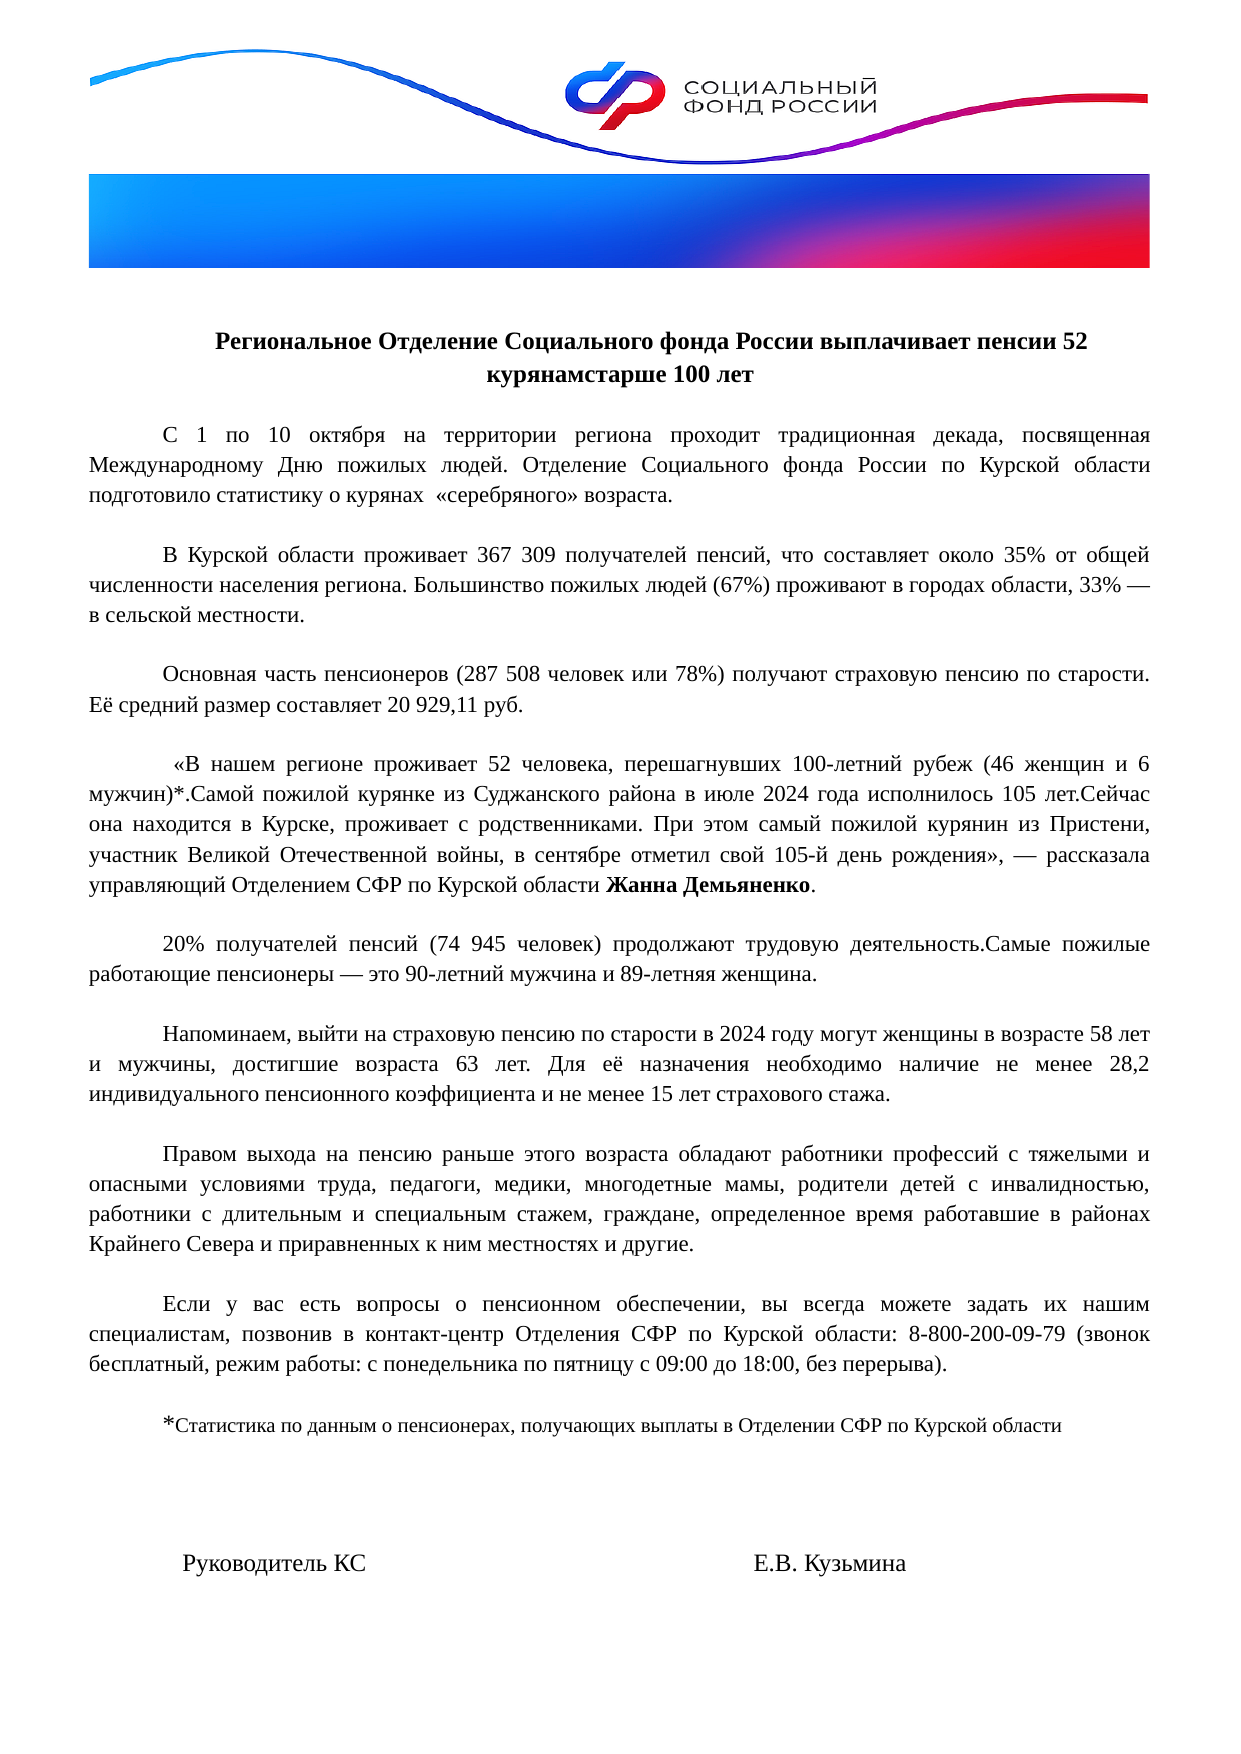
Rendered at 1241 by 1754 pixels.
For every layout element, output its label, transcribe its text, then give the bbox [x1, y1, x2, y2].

picture [88, 44, 1150, 268]
text Напоминаем, выйти на страховую пенсию по старости в 2024 году могут женщины в возрасте 58 лет и мужчины, достигшие возраста 63 лет. Для её назначения необходимо наличие не менее 28,2 индивидуального пенсионного коэффициента и не менее 15 лет страхового стажа. [89, 1020, 1152, 1107]
text Руководитель КС Е.В. Кузьмина [89, 1548, 1152, 1577]
text Региональное Отделение Социального фонда России выплачивает пенсии 52 курянамстарше 100 лет [89, 326, 1152, 387]
text 20% получателей пенсий (74 945 человек) продолжают трудовую деятельность.Самые пожилые работающие пенсионеры — это 90-летний мужчина и 89-летняя женщина. [89, 930, 1152, 987]
text Если у вас есть вопросы о пенсионном обеспечении, вы всегда можете задать их нашим специалистам, позвонив в контакт-центр Отделения СФР по Курской области: 8-800-200-09-79 (звонок бесплатный, режим работы: с понедельника по пятницу с 09:00 до 18:00, без перерыва). [89, 1290, 1152, 1376]
text В Курской области проживает 367 309 получателей пенсий, что составляет около 35% от общей численности населения региона. Большинство пожилых людей (67%) проживают в городах области, 33% — в сельской местности. [89, 541, 1152, 627]
text «В нашем регионе проживает 52 человека, перешагнувших 100-летний рубеж (46 женщин и 6 мужчин)*.Самой пожилой курянке из Суджанского района в июле 2024 года исполнилось 105 лет.Сейчас она находится в Курске, проживает с родственниками. При этом самый пожилой курянин из Пристени, участник Великой Отечественной войны, в сентябре отметил свой 105-й день рождения», — рассказала управляющий Отделением СФР по Курской области Жанна Демьяненко. [89, 750, 1152, 897]
text С 1 по 10 октября на территории региона проходит традиционная декада, посвященная Международному Дню пожилых людей. Отделение Социального фонда России по Курской области подготовило статистику о курянах «серебряного» возраста. [89, 421, 1152, 508]
text *Статистика по данным о пенсионерах, получающих выплаты в Отделении СФР по Курской области [89, 1409, 1152, 1438]
text Основная часть пенсионеров (287 508 человек или 78%) получают страховую пенсию по старости. Её средний размер составляет 20 929,11 руб. [89, 661, 1152, 717]
text Правом выхода на пенсию раньше этого возраста обладают работники профессий с тяжелыми и опасными условиями труда, педагоги, медики, многодетные мамы, родители детей с инвалидностью, работники с длительным и специальным стажем, граждане, определенное время работавшие в районах Крайнего Севера и приравненных к ним местностях и другие. [89, 1140, 1152, 1257]
